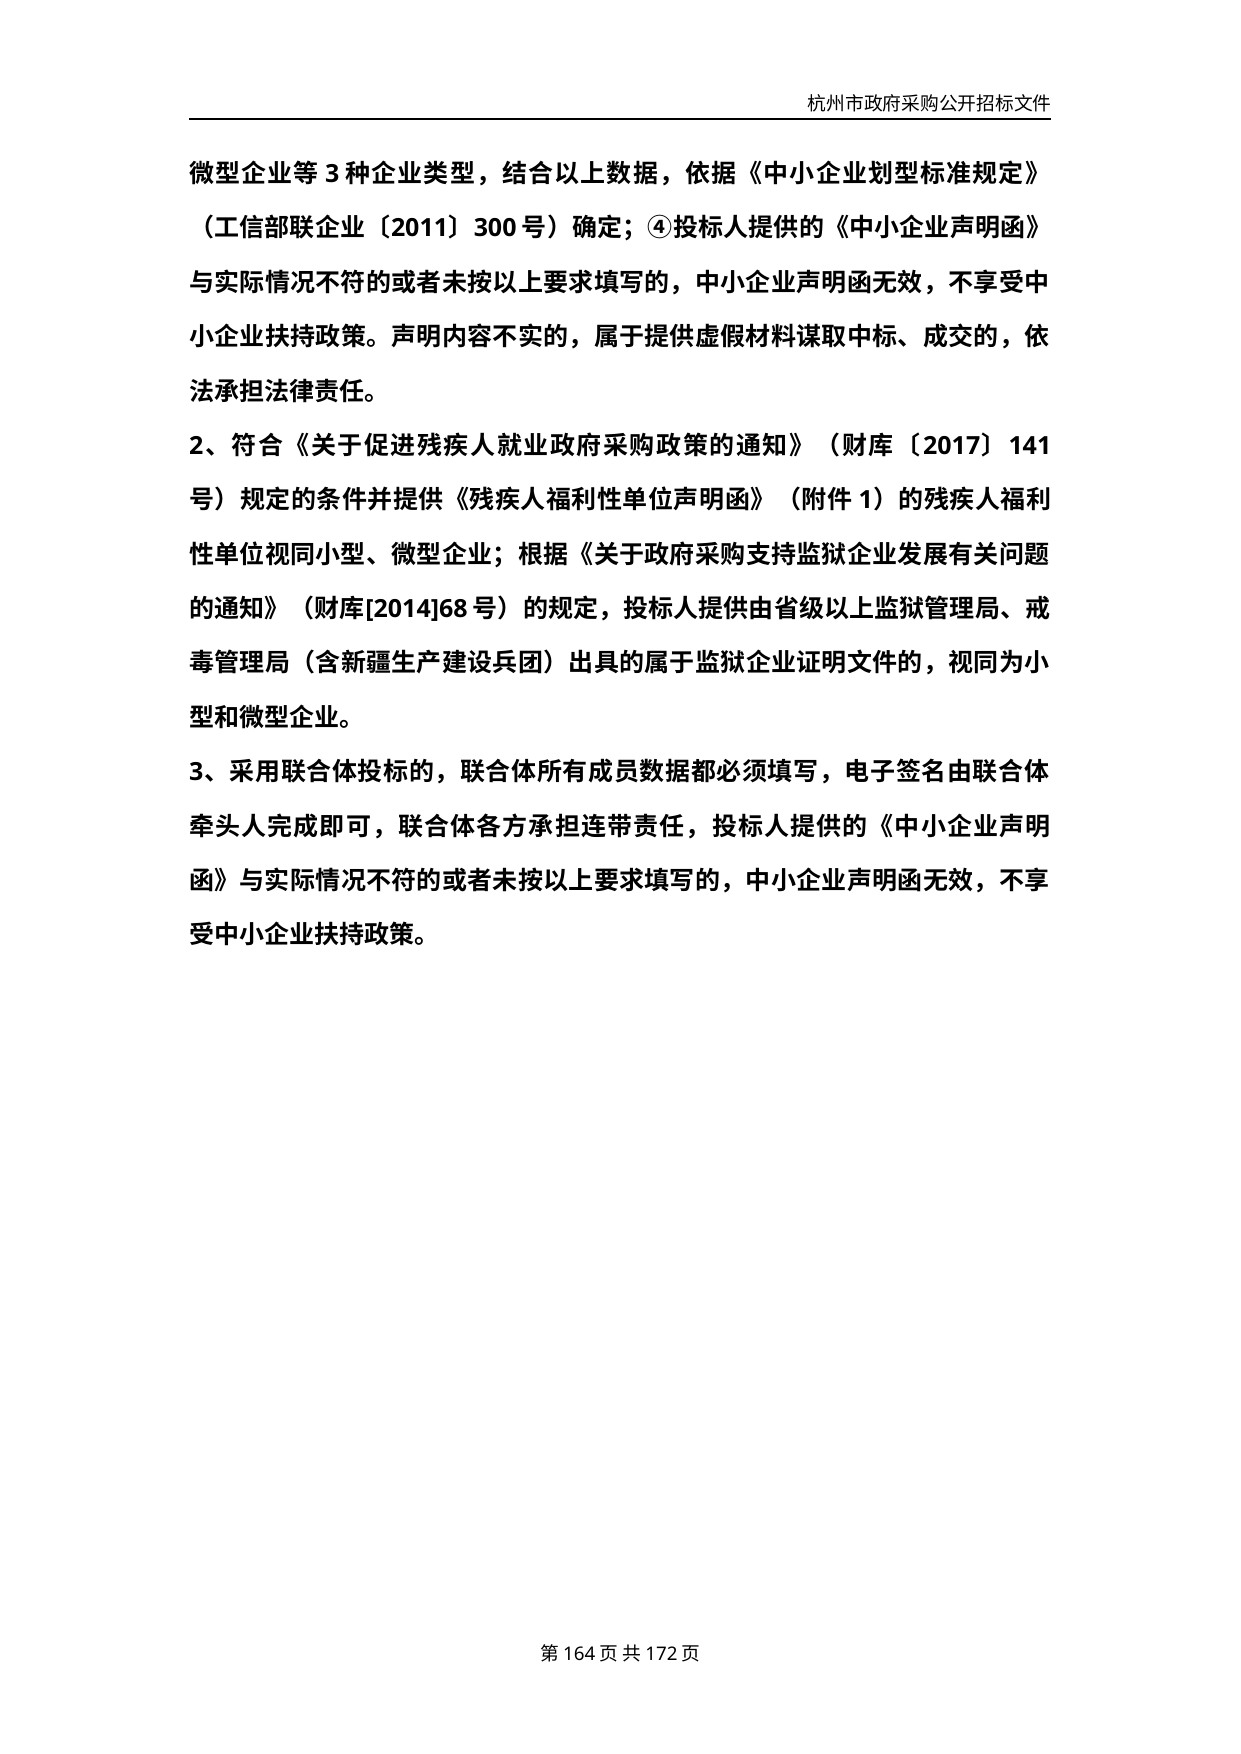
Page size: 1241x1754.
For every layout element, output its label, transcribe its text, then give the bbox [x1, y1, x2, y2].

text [189, 153, 1051, 407]
text 2、符合《关于促进残疾人就业政府采购政策的通知》（财库〔2017〕141号）规定的条件并提供《残疾人福利性单位声明函》（附件1）的残疾人福利性单位视同小型、微型企业；根据《关于政府采购支持监狱企业发展有关问题的通知》（财库[2014]68号）的规定，投标人提供由省级以上监狱管理局、戒毒管理局（含新疆生产建设兵团）出具的属于监狱企业证明文件的，视同为小型和微型企业。 [189, 425, 1051, 733]
text 3、采用联合体投标的，联合体所有成员数据都必须填写，电子签名由联合体牵头人完成即可，联合体各方承担连带责任，投标人提供的《中小企业声明函》与实际情况不符的或者未按以上要求填写的，中小企业声明函无效，不享受中小企业扶持政策。 [189, 752, 1051, 951]
